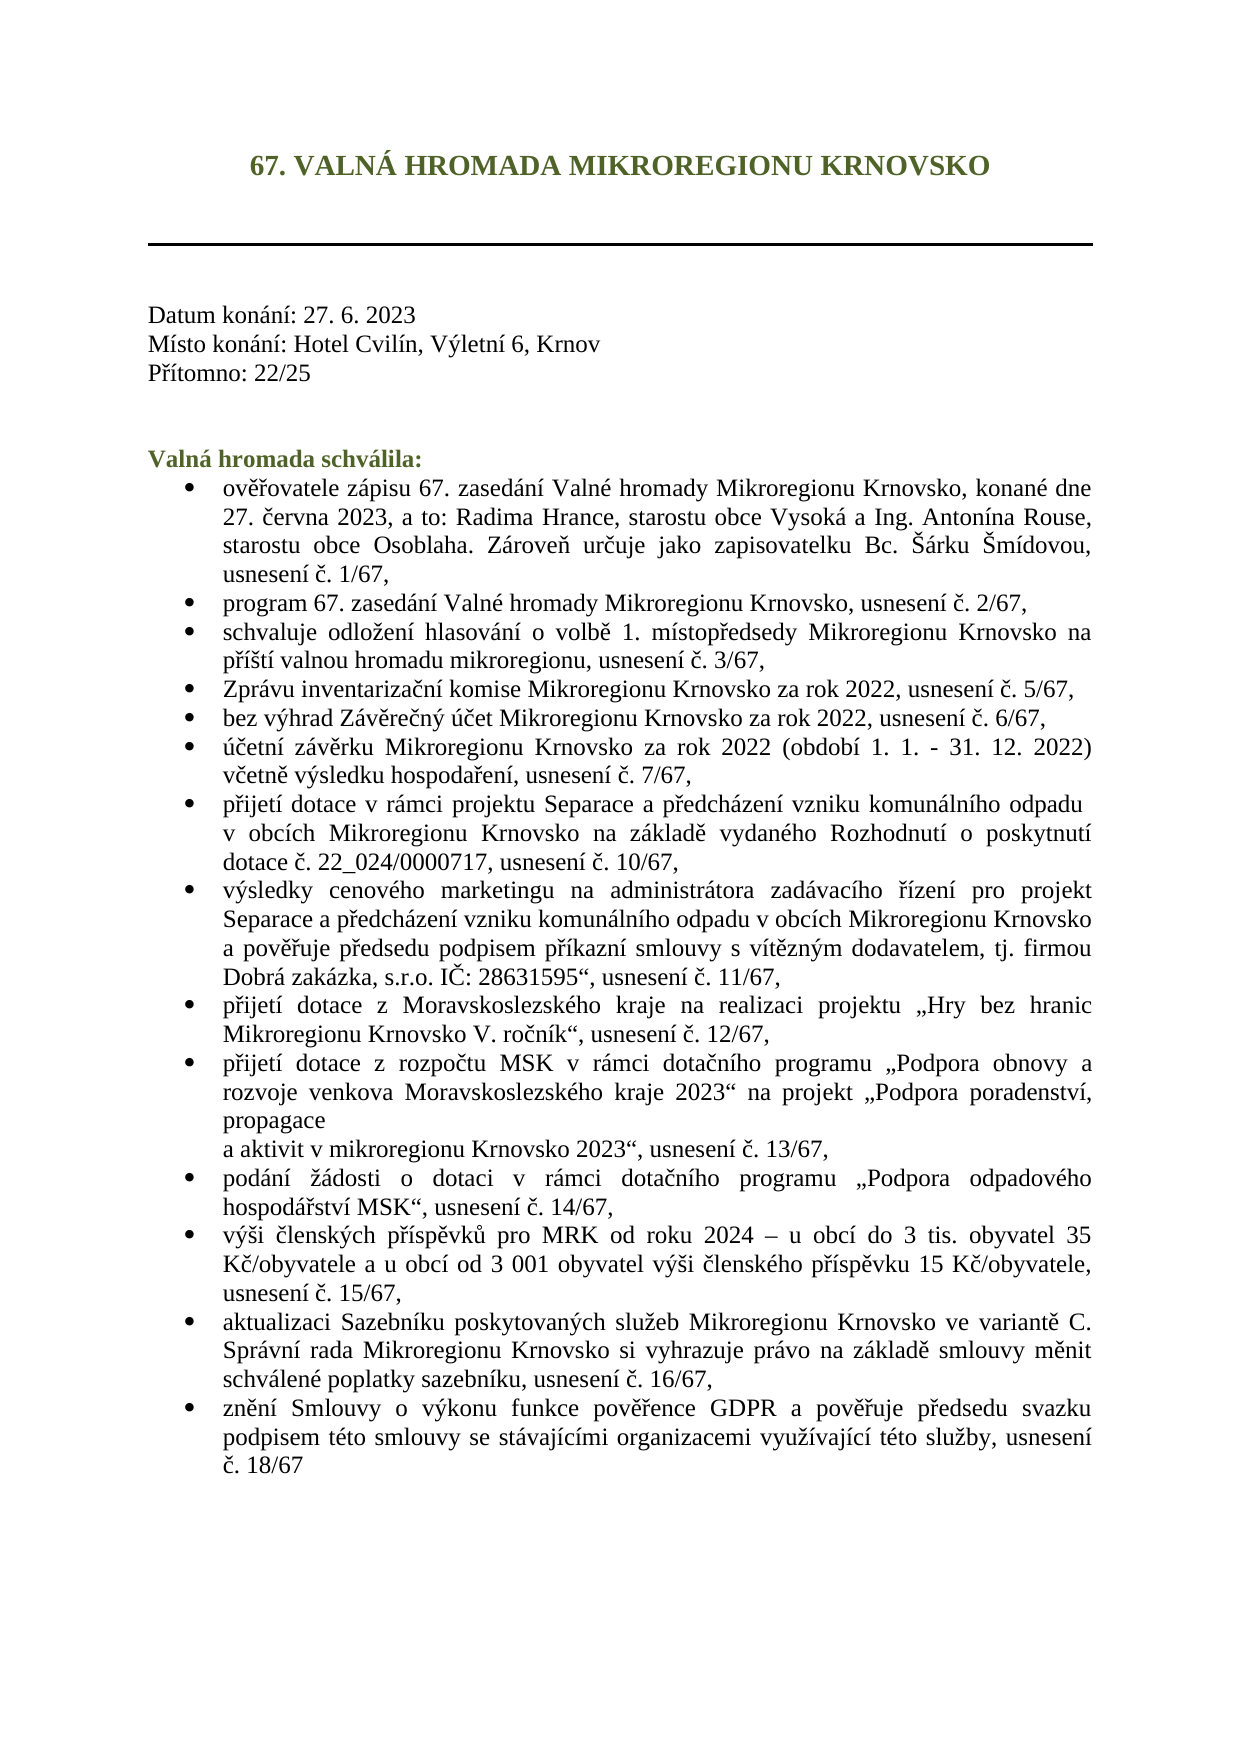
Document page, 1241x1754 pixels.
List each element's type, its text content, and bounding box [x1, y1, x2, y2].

list program 67. zasedání Valné hromady Mikroregionu Krnovsko, usnesení č. 2/67, [185, 588, 1093, 617]
text 67. VALNÁ HROMADA MIKROREGIONU KRNOVSKO [148, 148, 1093, 181]
list přijetí dotace z Moravskoslezského kraje na realizaci projektu „Hry bez hranic Mikroregionu Krnovsko V. ročník“, usnesení č. 12/67, [185, 990, 1093, 1048]
list výši členských příspěvků pro MRK od roku 2024 – u obcí do 3 tis. obyvatel 35 Kč/obyvatele a u obcí od 3 001 obyvatel výši členského příspěvku 15 Kč/obyvatele, usnesení č. 15/67, [185, 1220, 1093, 1307]
text Místo konání: Hotel Cvilín, Výletní 6, Krnov [148, 329, 1093, 358]
text Datum konání: 27. 6. 2023 [148, 300, 1093, 329]
list výsledky cenového marketingu na administrátora zadávacího řízení pro projekt Separace a předcházení vzniku komunálního odpadu v obcích Mikroregionu Krnovsko a pověřuje předsedu podpisem příkazní smlouvy s vítězným dodavatelem, tj. firmou Dobrá zakázka, s.r.o. IČ: 28631595“, usnesení č. 11/67, [185, 875, 1093, 990]
list podání žádosti o dotaci v rámci dotačního programu „Podpora odpadového hospodářství MSK“, usnesení č. 14/67, [185, 1163, 1093, 1220]
list přijetí dotace z rozpočtu MSK v rámci dotačního programu „Podpora obnovy a rozvoje venkova Moravskoslezského kraje 2023“ na projekt „Podpora poradenství, propagace a aktivit v mikroregionu Krnovsko 2023“, usnesení č. 13/67, [185, 1048, 1093, 1163]
list ověřovatele zápisu 67. zasedání Valné hromady Mikroregionu Krnovsko, konané dne 27. června 2023, a to: Radima Hrance, starostu obce Vysoká a Ing. Antonína Rouse, starostu obce Osoblaha. Zároveň určuje jako zapisovatelku Bc. Šárku Šmídovou, usnesení č. 1/67, [185, 473, 1093, 588]
list znění Smlouvy o výkonu funkce pověřence GDPR a pověřuje předsedu svazku podpisem této smlouvy se stávajícími organizacemi využívající této služby, usnesení č. 18/67 [185, 1393, 1093, 1479]
list aktualizaci Sazebníku poskytovaných služeb Mikroregionu Krnovsko ve variantě C. Správní rada Mikroregionu Krnovsko si vyhrazuje právo na základě smlouvy měnit schválené poplatky sazebníku, usnesení č. 16/67, [185, 1307, 1093, 1393]
list Zprávu inventarizační komise Mikroregionu Krnovsko za rok 2022, usnesení č. 5/67, [185, 674, 1093, 703]
text Přítomno: 22/25 [148, 358, 1093, 387]
list schvaluje odložení hlasování o volbě 1. místopředsedy Mikroregionu Krnovsko na příští valnou hromadu mikroregionu, usnesení č. 3/67, [185, 617, 1093, 674]
list bez výhrad Závěrečný účet Mikroregionu Krnovsko za rok 2022, usnesení č. 6/67, [185, 703, 1093, 732]
list přijetí dotace v rámci projektu Separace a předcházení vzniku komunálního odpadu v obcích Mikroregionu Krnovsko na základě vydaného Rozhodnutí o poskytnutí dotace č. 22_024/0000717, usnesení č. 10/67, [185, 789, 1093, 875]
list účetní závěrku Mikroregionu Krnovsko za rok 2022 (období 1. 1. - 31. 12. 2022) včetně výsledku hospodaření, usnesení č. 7/67, [185, 732, 1093, 789]
text Valná hromada schválila: [148, 444, 1093, 473]
